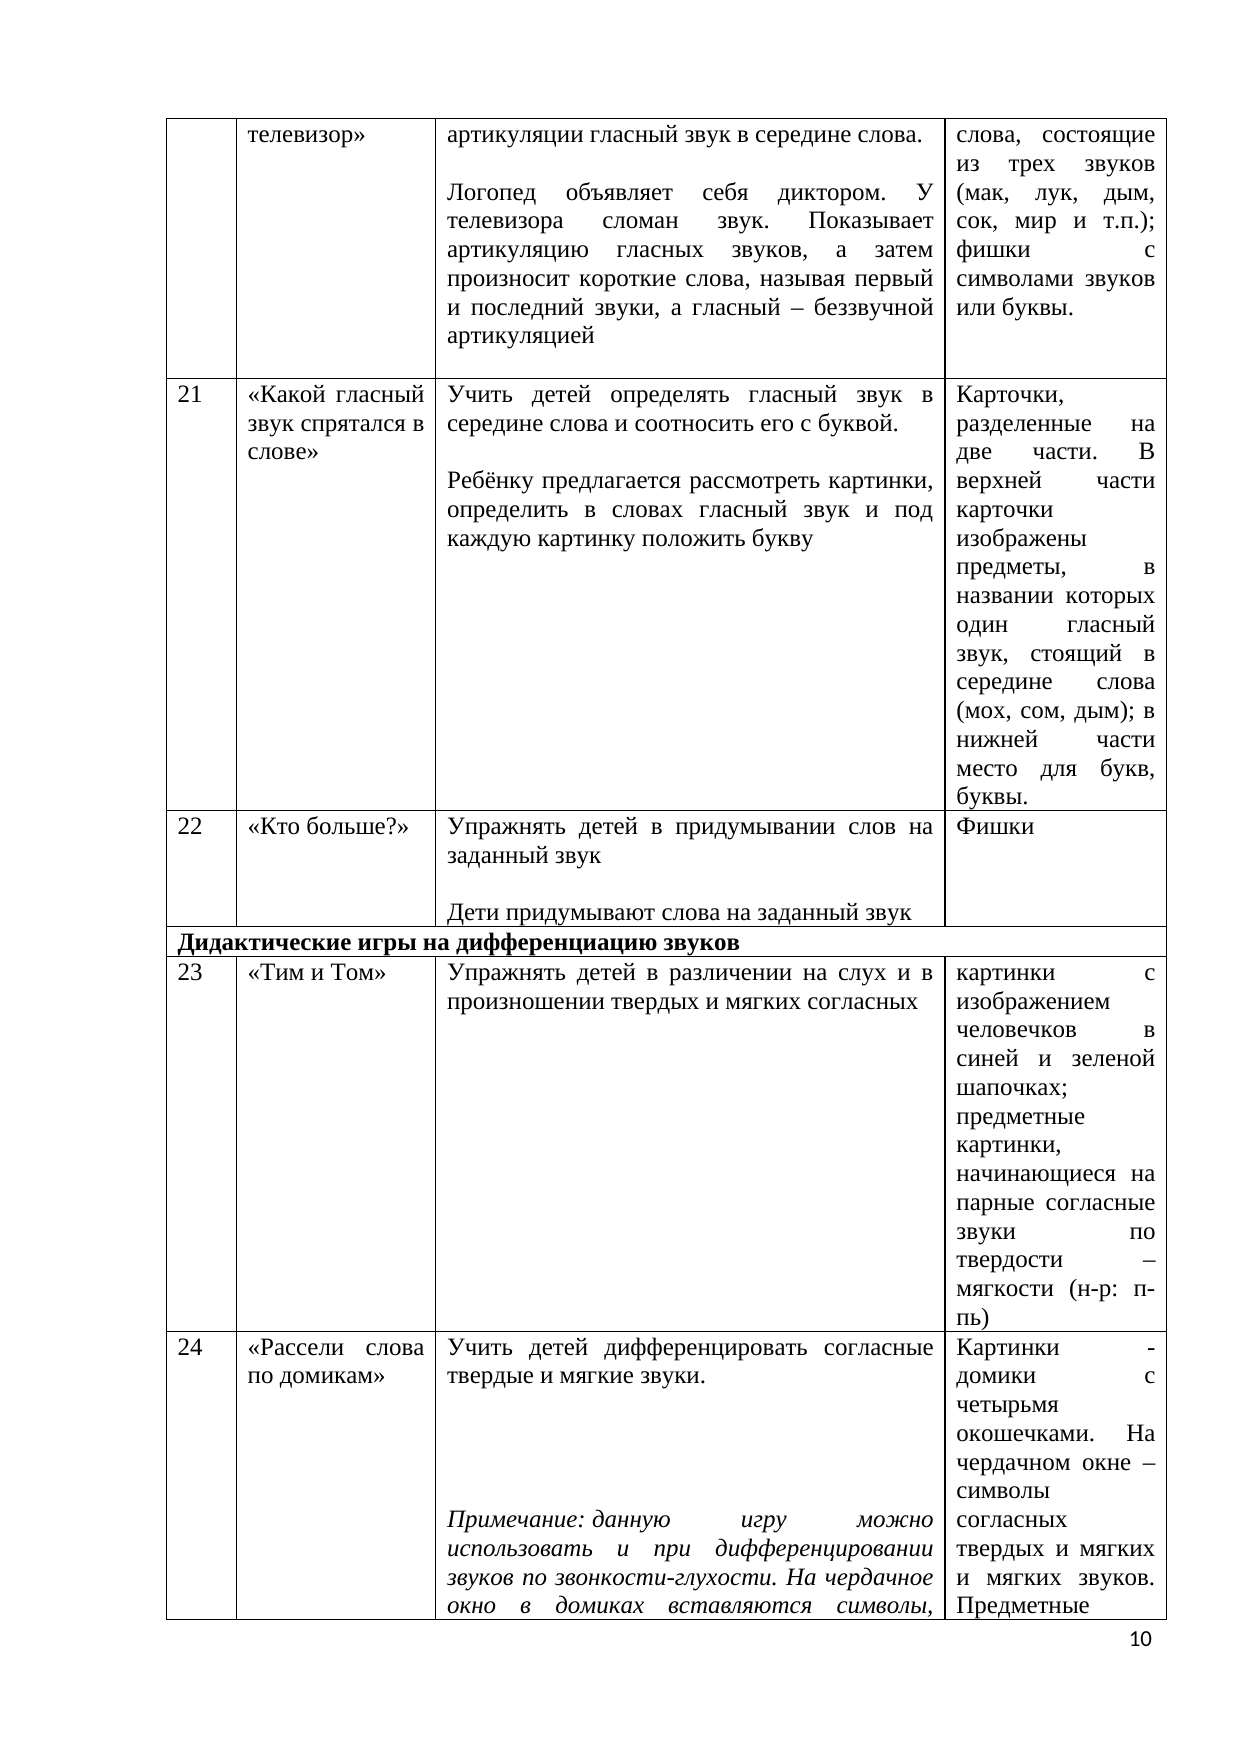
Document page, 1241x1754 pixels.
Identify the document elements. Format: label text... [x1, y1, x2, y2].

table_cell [946, 1332, 1166, 1619]
table_cell 24 [167, 1332, 236, 1619]
table_cell Учить детей определять гласный звук в середине слова и соотносить его с буквой. Ребёнку предлагается рассмотреть картинки, определить в словах гласный звук и под каждую картинку положить букву [436, 379, 944, 810]
table_cell 22 [167, 811, 236, 926]
table_cell «Кто больше?» [237, 811, 435, 926]
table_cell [237, 1332, 435, 1619]
table_cell «Тим и Том» [237, 957, 435, 1331]
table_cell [436, 119, 944, 378]
table_cell Карточки, разделенные на две части. В верхней части карточки изображены предметы, в названии которых один гласный звук, стоящий в середине слова (мох, сом, дым); в нижней части место для букв, буквы. [946, 379, 1166, 810]
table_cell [436, 1332, 944, 1619]
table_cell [237, 119, 435, 378]
table_cell 20 [167, 119, 236, 378]
table_cell 21 [167, 379, 236, 810]
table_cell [946, 119, 1166, 378]
table_cell Дидактические игры на дифференциацию звуков [167, 927, 1166, 956]
table_cell «Какой гласный звук спрятался в слове» [237, 379, 435, 810]
table_cell Фишки [946, 811, 1166, 926]
table_cell картинки с изображением человечков в синей и зеленой шапочках; предметные картинки, начинающиеся на парные согласные звуки по твердости – мягкости (н-р: п-пь) [946, 957, 1166, 1331]
table_cell Упражнять детей в различении на слух и в произношении твердых и мягких согласных [436, 957, 944, 1331]
table_cell 23 [167, 957, 236, 1331]
table_cell Упражнять детей в придумывании слов на заданный звук Дети придумывают слова на заданный звук [436, 811, 944, 926]
